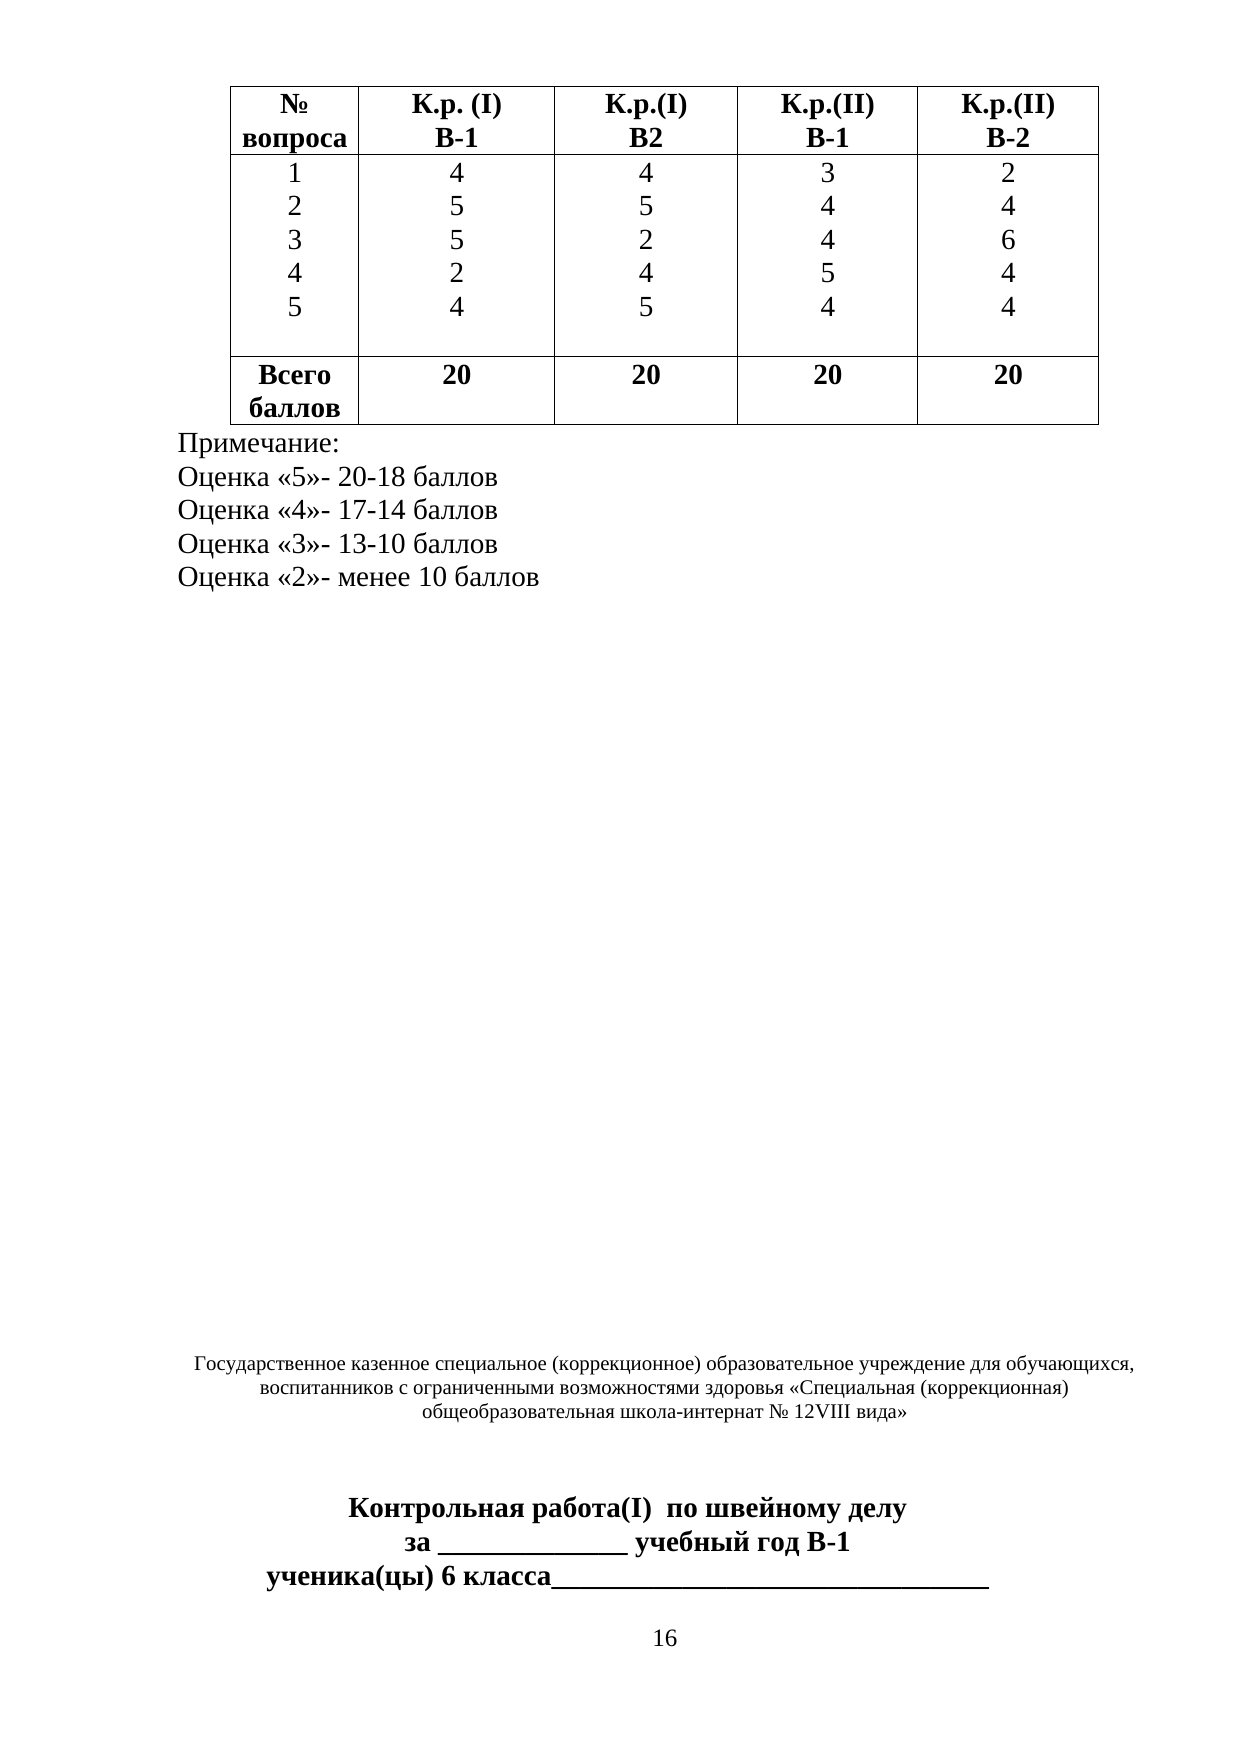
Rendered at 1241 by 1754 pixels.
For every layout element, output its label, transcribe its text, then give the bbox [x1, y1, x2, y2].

table_cell 4 5 2 4 5 [555, 155, 737, 356]
table_cell 20 [555, 357, 737, 424]
table_cell 20 [918, 357, 1098, 424]
table_header К.р. (I) В-1 [359, 87, 554, 154]
table_cell 1 2 3 4 5 [231, 155, 358, 356]
table_cell 20 [738, 357, 917, 424]
table_header К.р.(II) В-2 [918, 87, 1098, 154]
text Государственное казенное специальное (коррекционное) образовательное учреждение для обучающихся, воспитанников с ограниченными возможностями здоровья «Специальная (коррекционная) общеобразовательная школа-интернат № 12VIII вида» [177, 1351, 1152, 1423]
table_cell 3 4 4 5 4 [738, 155, 917, 356]
table_cell 20 [359, 357, 554, 424]
text Оценка «3»- 13-10 баллов [177, 526, 1152, 559]
text Оценка «5»- 20-18 баллов [177, 459, 1152, 492]
text Оценка «4»- 17-14 баллов [177, 492, 1152, 526]
table_cell Всего баллов [231, 357, 358, 424]
table_cell 2 4 6 4 4 [918, 155, 1098, 356]
text Контрольная работа(I) по швейному делу за _____________ учебный год В-1 ученика(цы) 6 класса______________________________ [103, 1491, 1152, 1591]
table_header К.р.(II) В-1 [738, 87, 917, 154]
table_header № вопроса [231, 87, 358, 154]
text Примечание: [177, 126, 1152, 459]
table_cell 4 5 5 2 4 [359, 155, 554, 356]
table_header К.р.(I) В2 [555, 87, 737, 154]
text Оценка «2»- менее 10 баллов [177, 559, 1152, 593]
